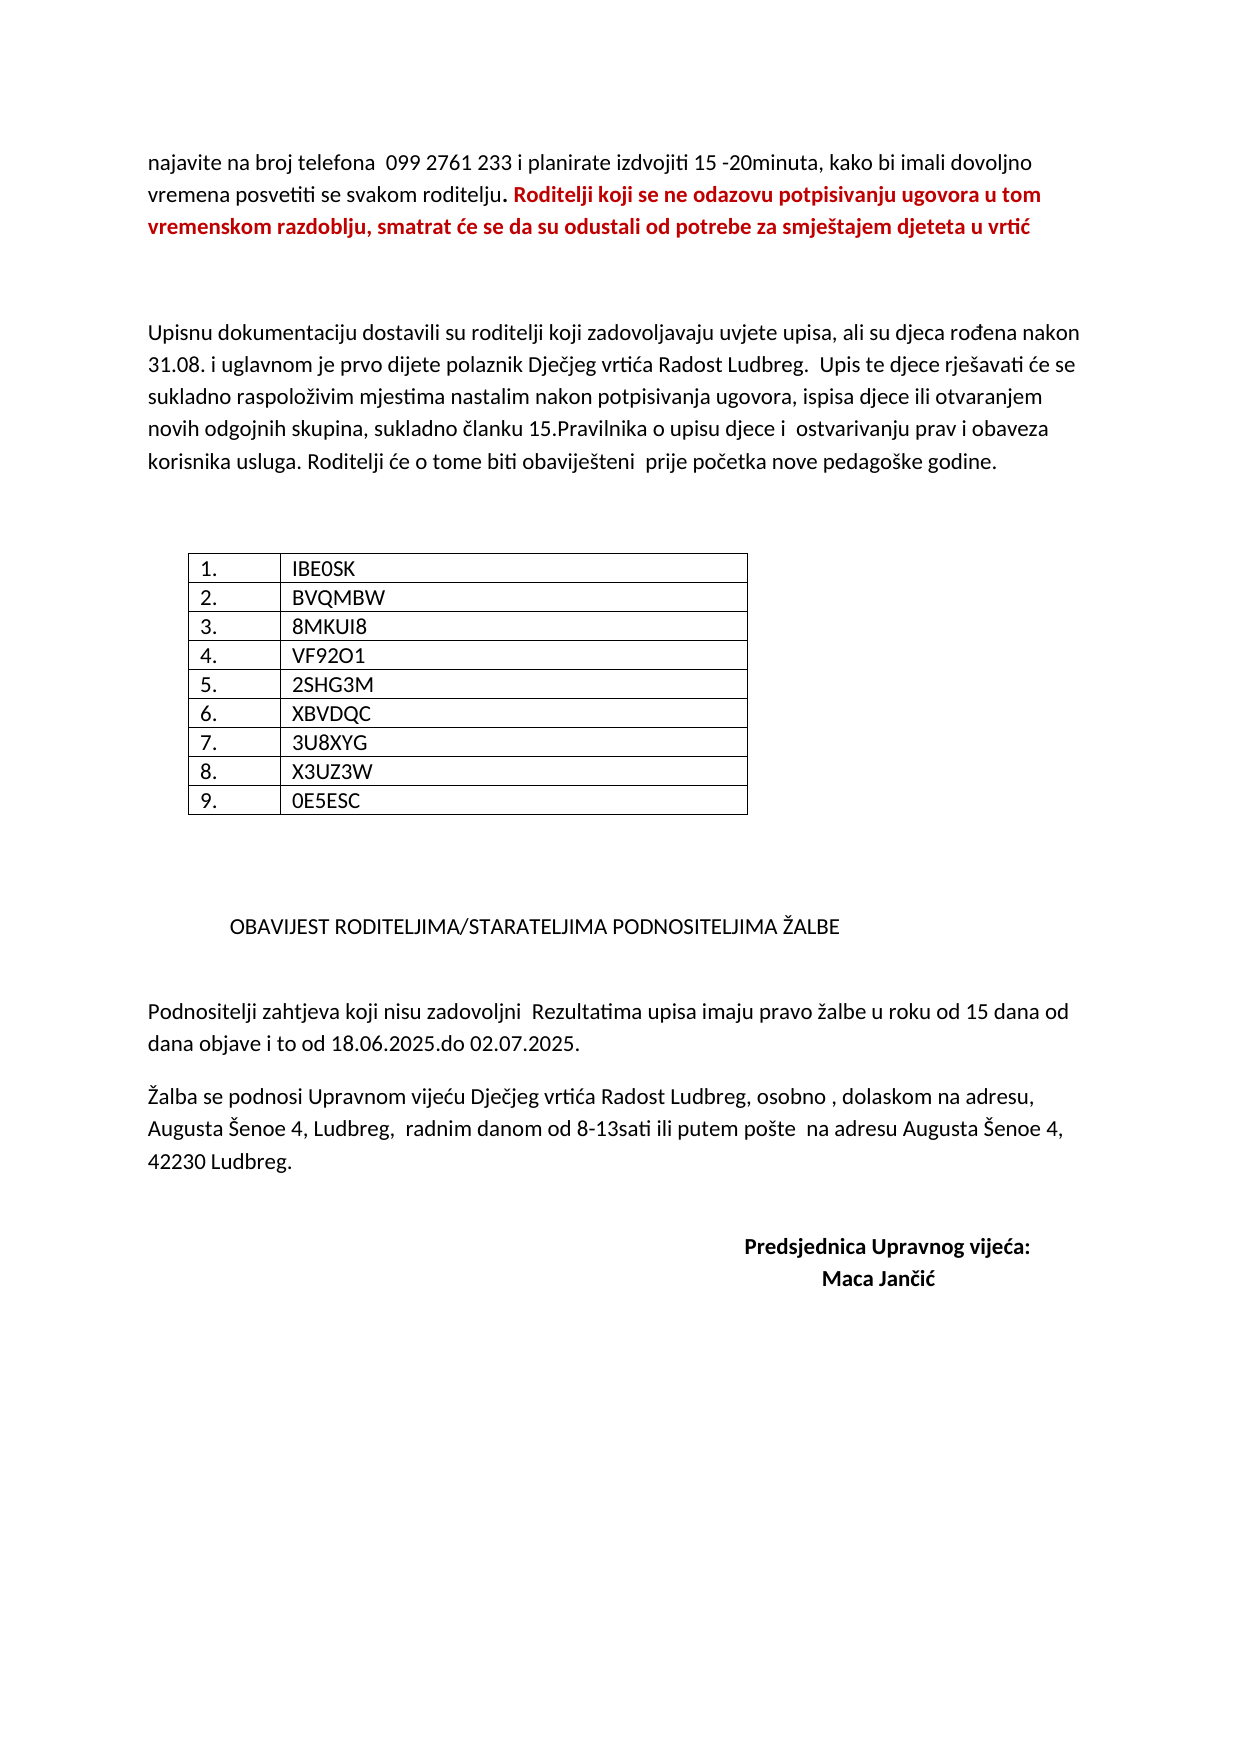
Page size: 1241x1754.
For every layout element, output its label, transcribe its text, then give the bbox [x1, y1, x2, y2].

table_header 1. [189, 554, 280, 582]
table_cell 3. [189, 612, 280, 640]
table_cell 5. [189, 670, 280, 698]
table_cell 6. [189, 699, 280, 727]
table_cell 4. [189, 641, 280, 669]
table_cell 7. [189, 728, 280, 756]
table_header IBE0SK [281, 554, 747, 582]
list Predsjednica Upravnog vijeća: [229, 1232, 1093, 1260]
table_cell X3UZ3W [281, 757, 747, 785]
table_cell 8. [189, 757, 280, 785]
list Maca Jančić [229, 1264, 1093, 1292]
table_cell 0E5ESC [281, 786, 747, 814]
table_cell 3U8XYG [281, 728, 747, 756]
table_cell 9. [189, 786, 280, 814]
table_cell 2. [189, 583, 280, 611]
table_cell 8MKUI8 [281, 612, 747, 640]
text Upisnu dokumentaciju dostavili su roditelji koji zadovoljavaju uvjete upisa, ali su djeca rođena nakon 31.08. i uglavnom je prvo dijete polaznik Dječjeg vrtića Radost Ludbreg. Upis te djece rješavati će se sukladno raspoloživim mjestima nastalim nakon potpisivanja ugovora, ispisa djece ili otvaranjem novih odgojnih skupina, sukladno članku 15.Pravilnika o upisu djece i ostvarivanju prav i obaveza korisnika usluga. Roditelji će o tome biti obaviješteni prije početka nove pedagoške godine. [148, 318, 1093, 475]
table_cell VF92O1 [281, 641, 747, 669]
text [148, 148, 1093, 240]
text Podnositelji zahtjeva koji nisu zadovoljni Rezultatima upisa imaju pravo žalbe u roku od 15 dana od dana objave i to od 18.06.2025.do 02.07.2025. [148, 997, 1093, 1057]
table_cell XBVDQC [281, 699, 747, 727]
table_cell BVQMBW [281, 583, 747, 611]
table_cell 2SHG3M [281, 670, 747, 698]
text Žalba se podnosi Upravnom vijeću Dječjeg vrtića Radost Ludbreg, osobno , dolaskom na adresu, Augusta Šenoe 4, Ludbreg, radnim danom od 8-13sati ili putem pošte na adresu Augusta Šenoe 4, 42230 Ludbreg. [148, 1082, 1093, 1175]
list OBAVIJEST RODITELJIMA/STARATELJIMA PODNOSITELJIMA ŽALBE [229, 912, 1093, 940]
